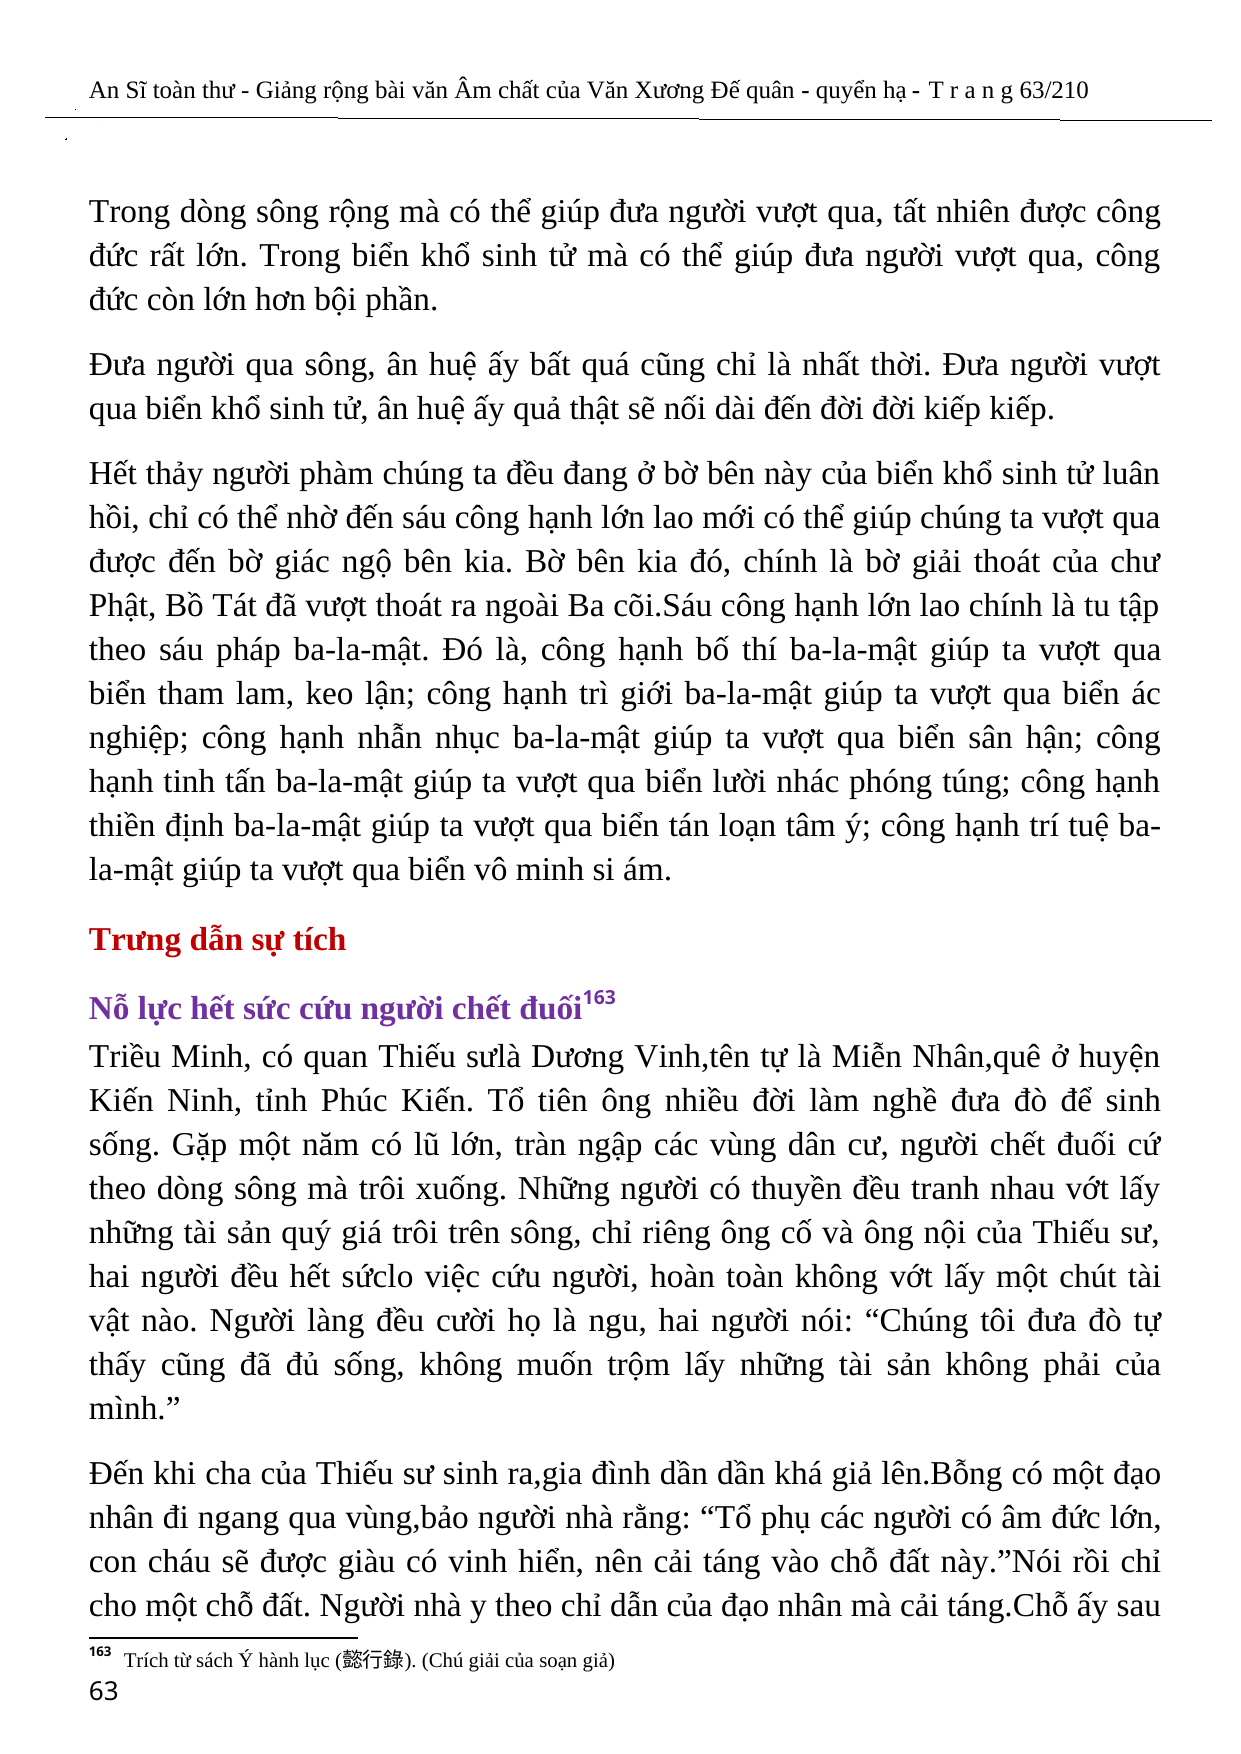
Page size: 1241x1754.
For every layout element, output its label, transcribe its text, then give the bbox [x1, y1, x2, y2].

text Đưa người qua sông, ân huệ ấy bất quá cũng chỉ là nhất thời. Đưa người vượt qua biển khổ sinh tử, ân huệ ấy quả thật sẽ nối dài đến đời đời kiếp kiếp. [89, 344, 1162, 427]
subtitle Trưng dẫn sự tích [89, 919, 1162, 957]
text Hết thảy người phàm chúng ta đều đang ở bờ bên này của biển khổ sinh tử luân hồi, chỉ có thể nhờ đến sáu công hạnh lớn lao mới có thể giúp chúng ta vượt qua được đến bờ giác ngộ bên kia. Bờ bên kia đó, chính là bờ giải thoát của chư Phật, Bồ Tát đã vượt thoát ra ngoài Ba cõi.Sáu công hạnh lớn lao chính là tu tập theo sáu pháp ba-la-mật. Đó là, công hạnh bố thí ba-la-mật giúp ta vượt qua biển tham lam, keo lận; công hạnh trì giới ba-la-mật giúp ta vượt qua biển ác nghiệp; công hạnh nhẫn nhục ba-la-mật giúp ta vượt qua biển sân hận; công hạnh tinh tấn ba-la-mật giúp ta vượt qua biển lười nhác phóng túng; công hạnh thiền định ba-la-mật giúp ta vượt qua biển tán loạn tâm ý; công hạnh trí tuệ ba-la-mật giúp ta vượt qua biển vô minh si ám. [89, 453, 1162, 888]
subtitle Nỗ lực hết sức cứu người chết đuối [89, 984, 1162, 1029]
text Trong dòng sông rộng mà có thể giúp đưa người vượt qua, tất nhiên được công đức rất lớn. Trong biển khổ sinh tử mà có thể giúp đưa người vượt qua, công đức còn lớn hơn bội phần. [89, 191, 1162, 318]
text Triều Minh, có quan Thiếu sưlà Dương Vinh,tên tự là Miễn Nhân,quê ở huyện Kiến Ninh, tỉnh Phúc Kiến. Tổ tiên ông nhiều đời làm nghề đưa đò để sinh sống. Gặp một năm có lũ lớn, tràn ngập các vùng dân cư, người chết đuối cứ theo dòng sông mà trôi xuống. Những người có thuyền đều tranh nhau vớt lấy những tài sản quý giá trôi trên sông, chỉ riêng ông cố và ông nội của Thiếu sư, hai người đều hết sứclo việc cứu người, hoàn toàn không vớt lấy một chút tài vật nào. Người làng đều cười họ là ngu, hai người nói: “Chúng tôi đưa đò tự thấy cũng đã đủ sống, không muốn trộm lấy những tài sản không phải của mình.” [89, 1036, 1162, 1427]
